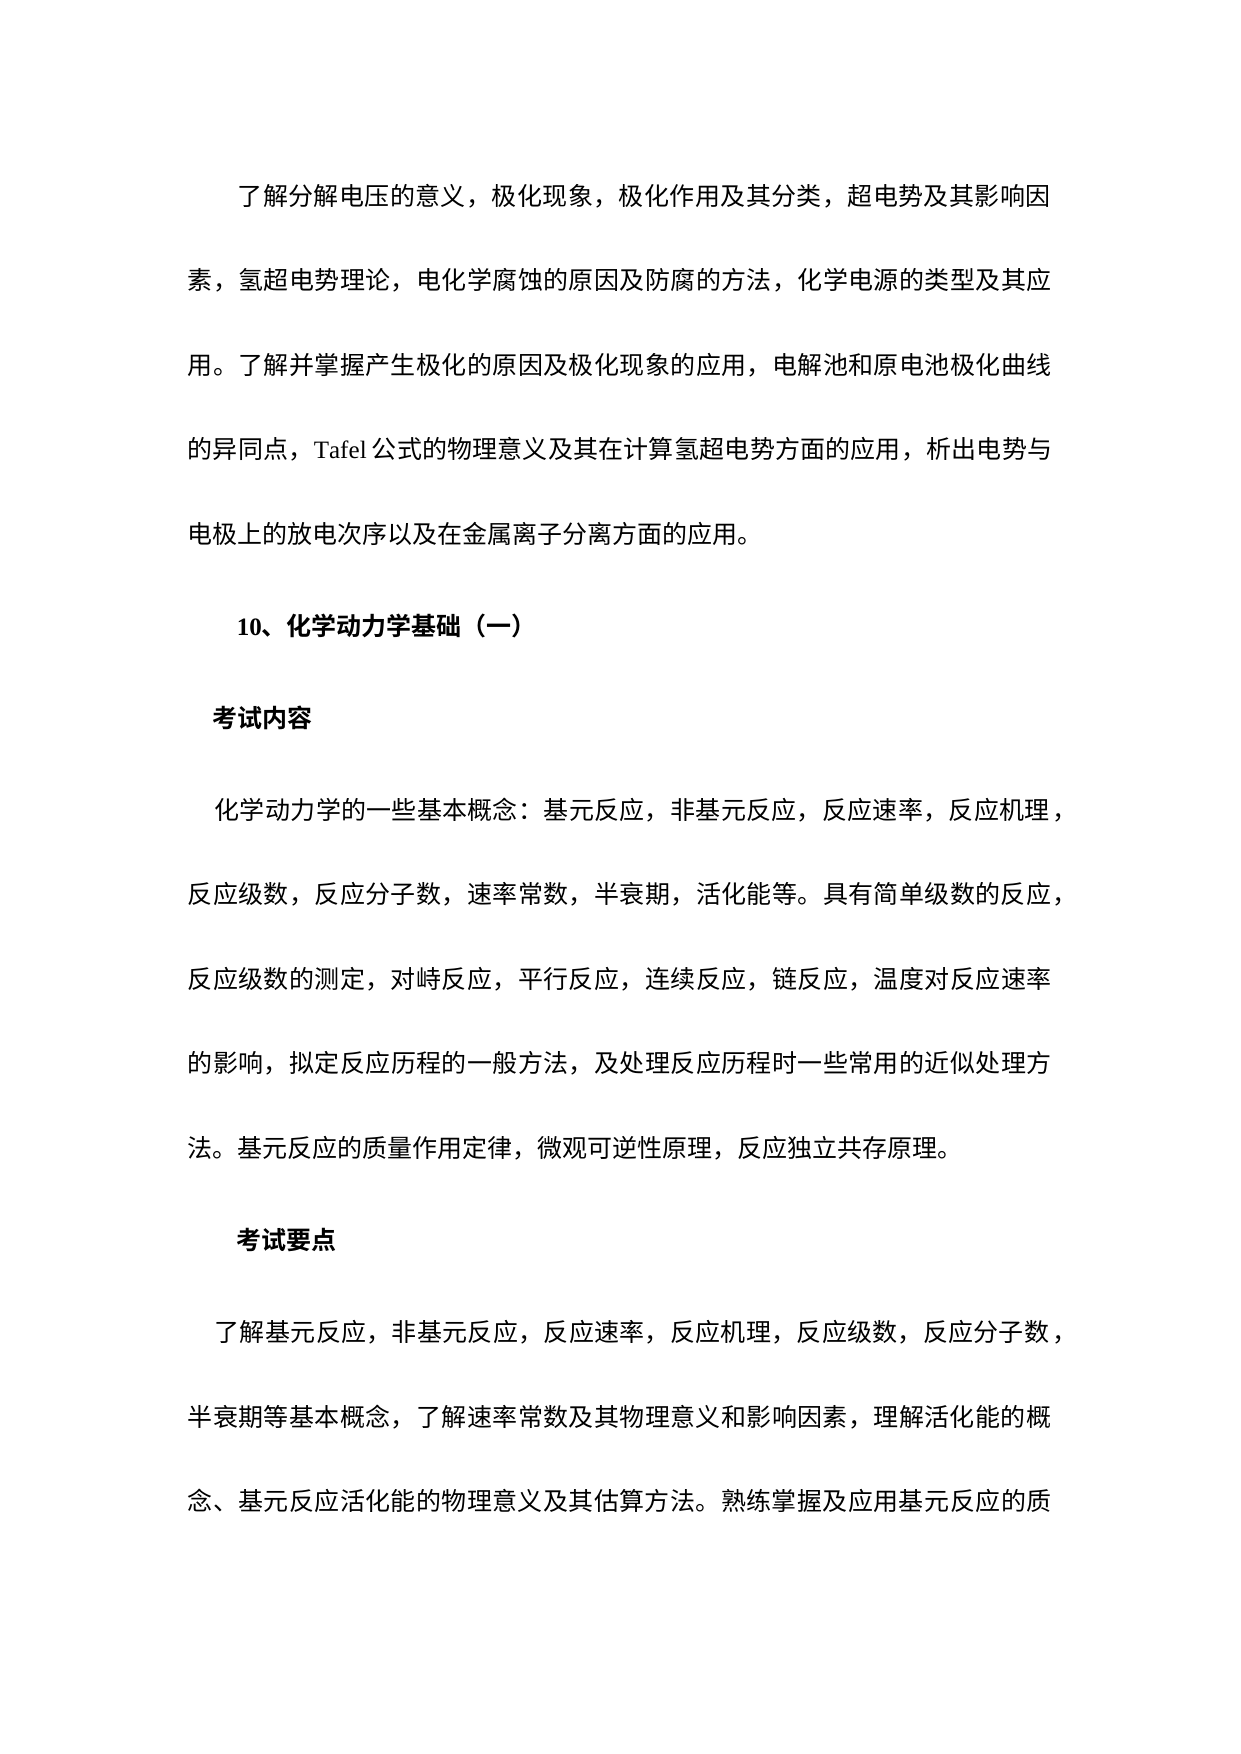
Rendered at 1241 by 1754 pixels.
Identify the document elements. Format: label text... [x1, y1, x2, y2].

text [187, 1298, 1053, 1532]
text 10、化学动力学基础（一） [187, 592, 1053, 657]
text 考试要点 [187, 1206, 1053, 1271]
text 了解分解电压的意义，极化现象，极化作用及其分类，超电势及其影响因素，氢超电势理论，电化学腐蚀的原因及防腐的方法，化学电源的类型及其应用。了解并掌握产生极化的原因及极化现象的应用，电解池和原电池极化曲线的异同点，Tafel公式的物理意义及其在计算氢超电势方面的应用，析出电势与电极上的放电次序以及在金属离子分离方面的应用。 [187, 162, 1053, 565]
text 化学动力学的一些基本概念：基元反应，非基元反应，反应速率，反应机理，反应级数，反应分子数，速率常数，半衰期，活化能等。具有简单级数的反应，反应级数的测定，对峙反应，平行反应，连续反应，链反应，温度对反应速率的影响，拟定反应历程的一般方法，及处理反应历程时一些常用的近似处理方法。基元反应的质量作用定律，微观可逆性原理，反应独立共存原理。 [187, 776, 1053, 1179]
text 考试内容 [187, 684, 1053, 749]
